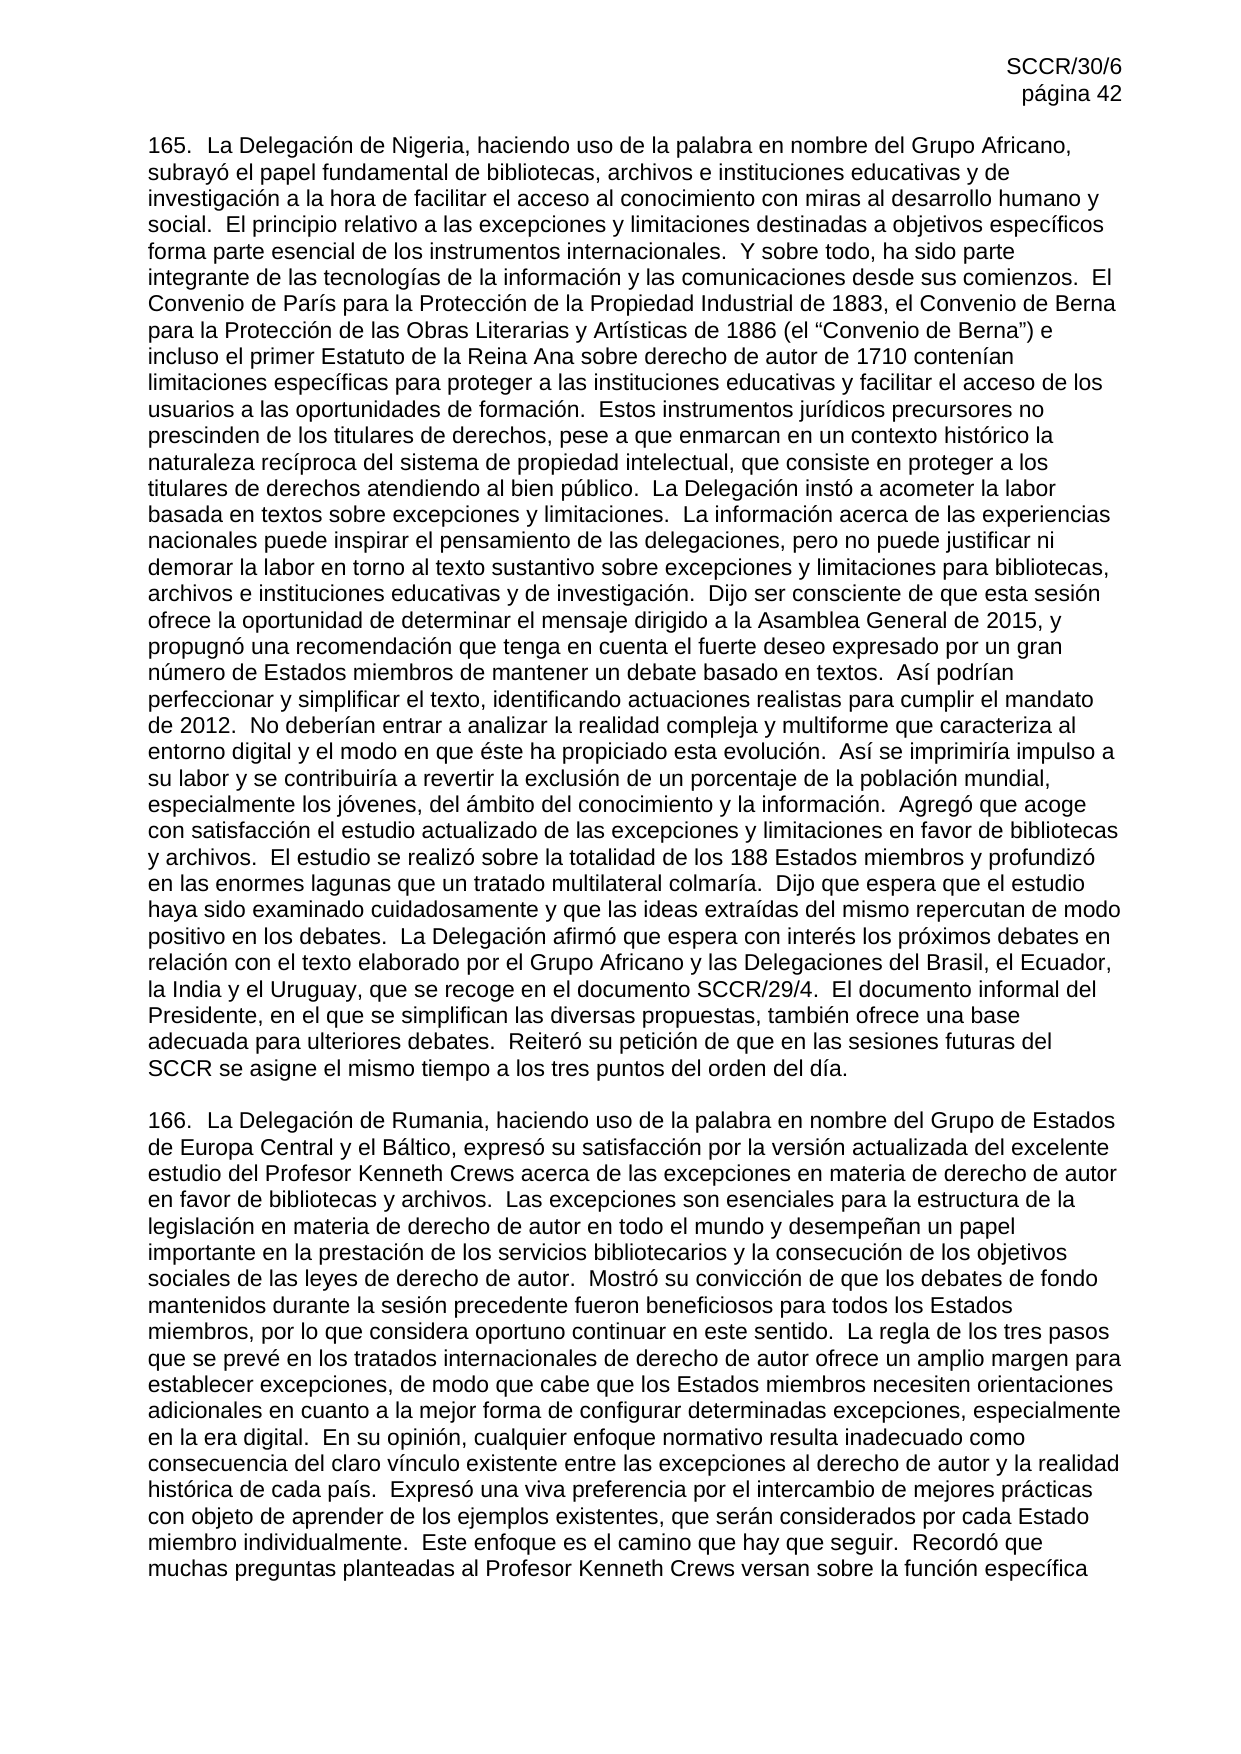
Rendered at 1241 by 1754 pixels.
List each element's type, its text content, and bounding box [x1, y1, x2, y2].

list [148, 1107, 1122, 1582]
list La Delegación de Nigeria, haciendo uso de la palabra en nombre del Grupo Africano, subrayó el papel fundamental de bibliotecas, archivos e instituciones educativas y de investigación a la hora de facilitar el acceso al conocimiento con miras al desarrollo humano y social. El principio relativo a las excepciones y limitaciones destinadas a objetivos específicos forma parte esencial de los instrumentos internacionales. Y sobre todo, ha sido parte integrante de las tecnologías de la información y las comunicaciones desde sus comienzos. El Convenio de París para la Protección de la Propiedad Industrial de 1883, el Convenio de Berna para la Protección de las Obras Literarias y Artísticas de 1886 (el “Convenio de Berna”) e incluso el primer Estatuto de la Reina Ana sobre derecho de autor de 1710 contenían limitaciones específicas para proteger a las instituciones educativas y facilitar el acceso de los usuarios a las oportunidades de formación. Estos instrumentos jurídicos precursores no prescinden de los titulares de derechos, pese a que enmarcan en un contexto histórico la naturaleza recíproca del sistema de propiedad intelectual, que consiste en proteger a los titulares de derechos atendiendo al bien público. La Delegación instó a acometer la labor basada en textos sobre excepciones y limitaciones. La información acerca de las experiencias nacionales puede inspirar el pensamiento de las delegaciones, pero no puede justificar ni demorar la labor en torno al texto sustantivo sobre excepciones y limitaciones para bibliotecas, archivos e instituciones educativas y de investigación. Dijo ser consciente de que esta sesión ofrece la oportunidad de determinar el mensaje dirigido a la Asamblea General de 2015, y propugnó una recomendación que tenga en cuenta el fuerte deseo expresado por un gran número de Estados miembros de mantener un debate basado en textos. Así podrían perfeccionar y simplificar el texto, identificando actuaciones realistas para cumplir el mandato de 2012. No deberían entrar a analizar la realidad compleja y multiforme que caracteriza al entorno digital y el modo en que éste ha propiciado esta evolución. Así se imprimiría impulso a su labor y se contribuiría a revertir la exclusión de un porcentaje de la población mundial, especialmente los jóvenes, del ámbito del conocimiento y la información. Agregó que acoge con satisfacción el estudio actualizado de las excepciones y limitaciones en favor de bibliotecas y archivos. El estudio se realizó sobre la totalidad de los 188 Estados miembros y profundizó en las enormes lagunas que un tratado multilateral colmaría. Dijo que espera que el estudio haya sido examinado cuidadosamente y que las ideas extraídas del mismo repercutan de modo positivo en los debates. La Delegación afirmó que espera con interés los próximos debates en relación con el texto elaborado por el Grupo Africano y las Delegaciones del Brasil, el Ecuador, la India y el Uruguay, que se recoge en el documento SCCR/29/4. El documento informal del Presidente, en el que se simplifican las diversas propuestas, también ofrece una base adecuada para ulteriores debates. Reiteró su petición de que en las sesiones futuras del SCCR se asigne el mismo tiempo a los tres puntos del orden del día. [148, 132, 1122, 1081]
